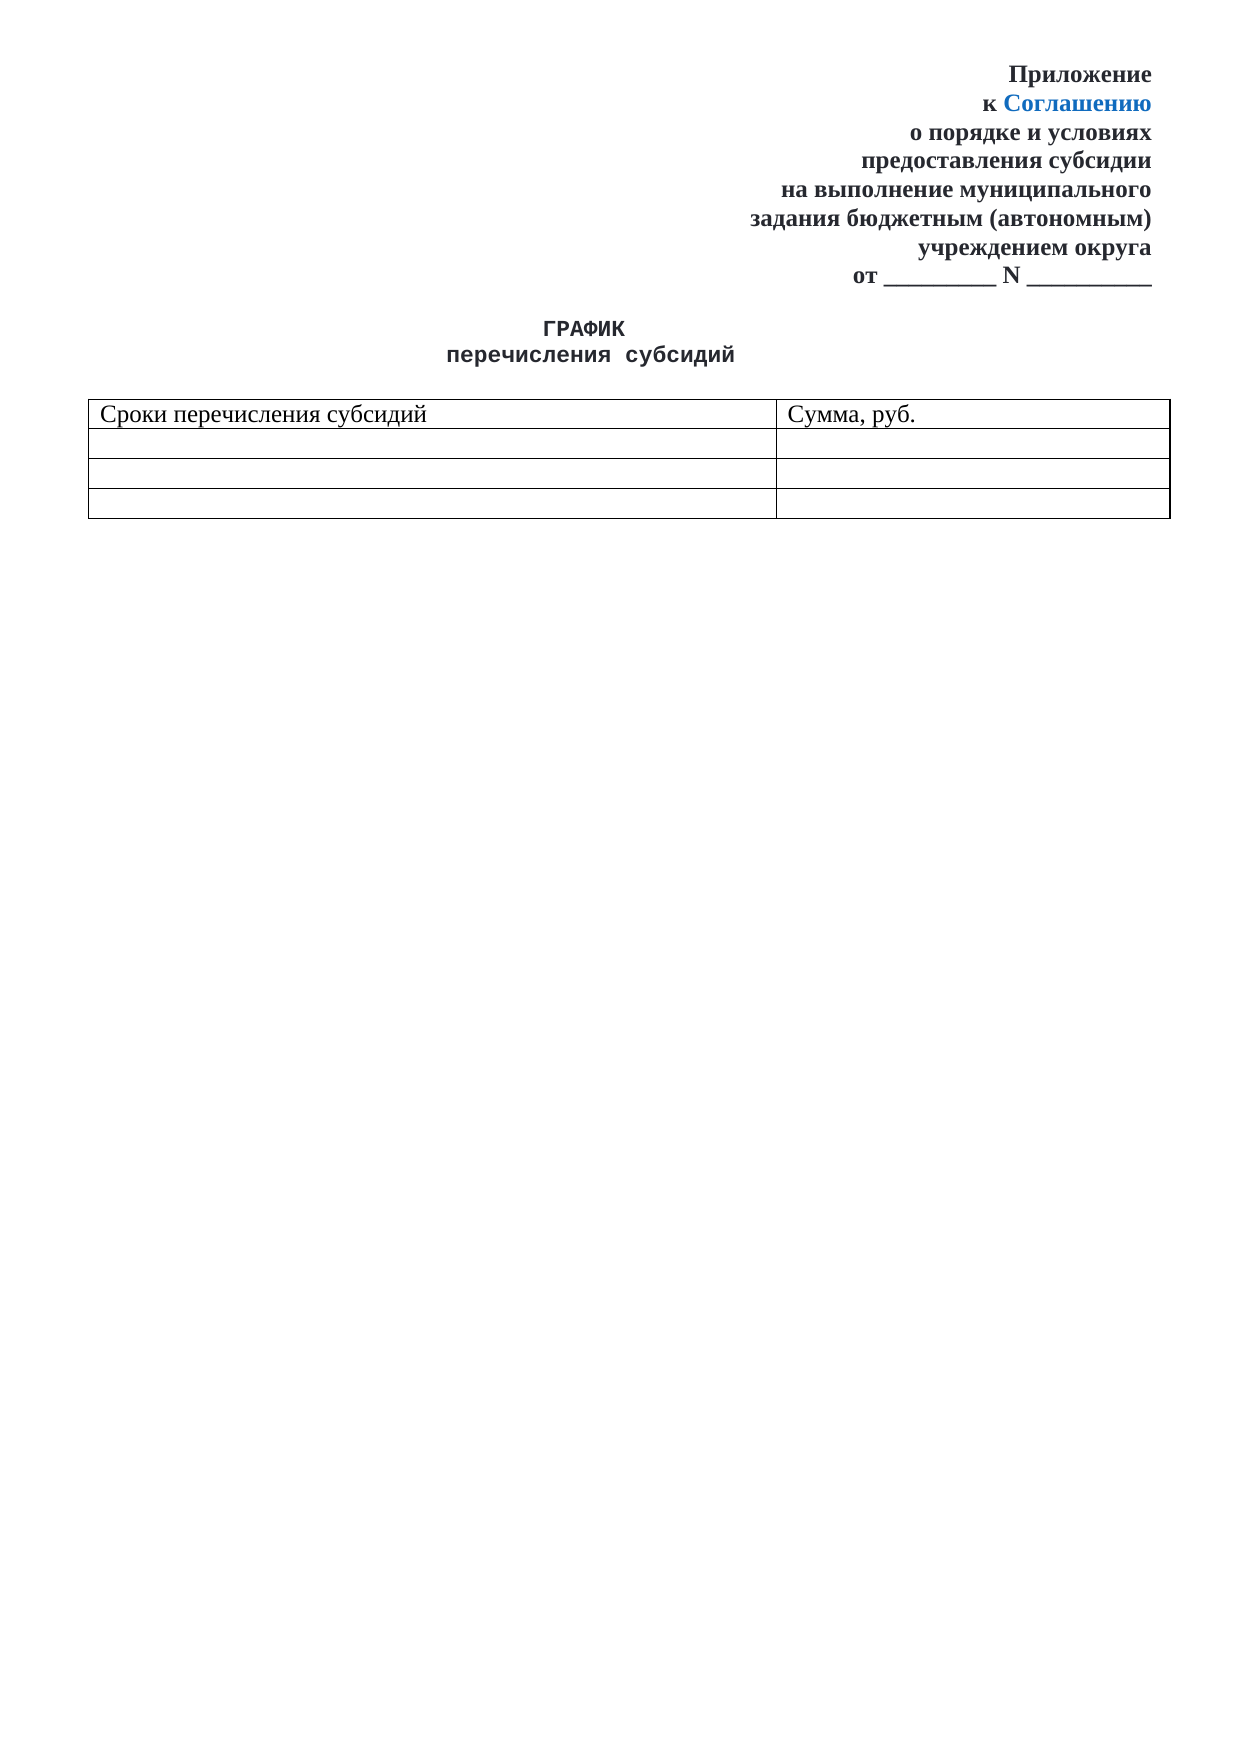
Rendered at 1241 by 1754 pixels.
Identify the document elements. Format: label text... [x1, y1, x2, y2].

table_cell [89, 429, 776, 458]
table_cell [777, 489, 1169, 518]
text ГРАФИК [89, 318, 1152, 344]
table_cell [89, 459, 776, 488]
table_cell [89, 489, 776, 518]
text перечисления субсидий [89, 344, 1152, 370]
table_cell [777, 429, 1169, 458]
text Приложение к Соглашению о порядке и условиях предоставления субсидии на выполнение муниципального задания бюджетным (автономным) учреждением округа от _________ N __________ [89, 59, 1152, 289]
table_header Сумма, руб. [777, 400, 1169, 428]
table_cell [777, 459, 1169, 488]
table_header Сроки перечисления субсидий [89, 400, 776, 428]
